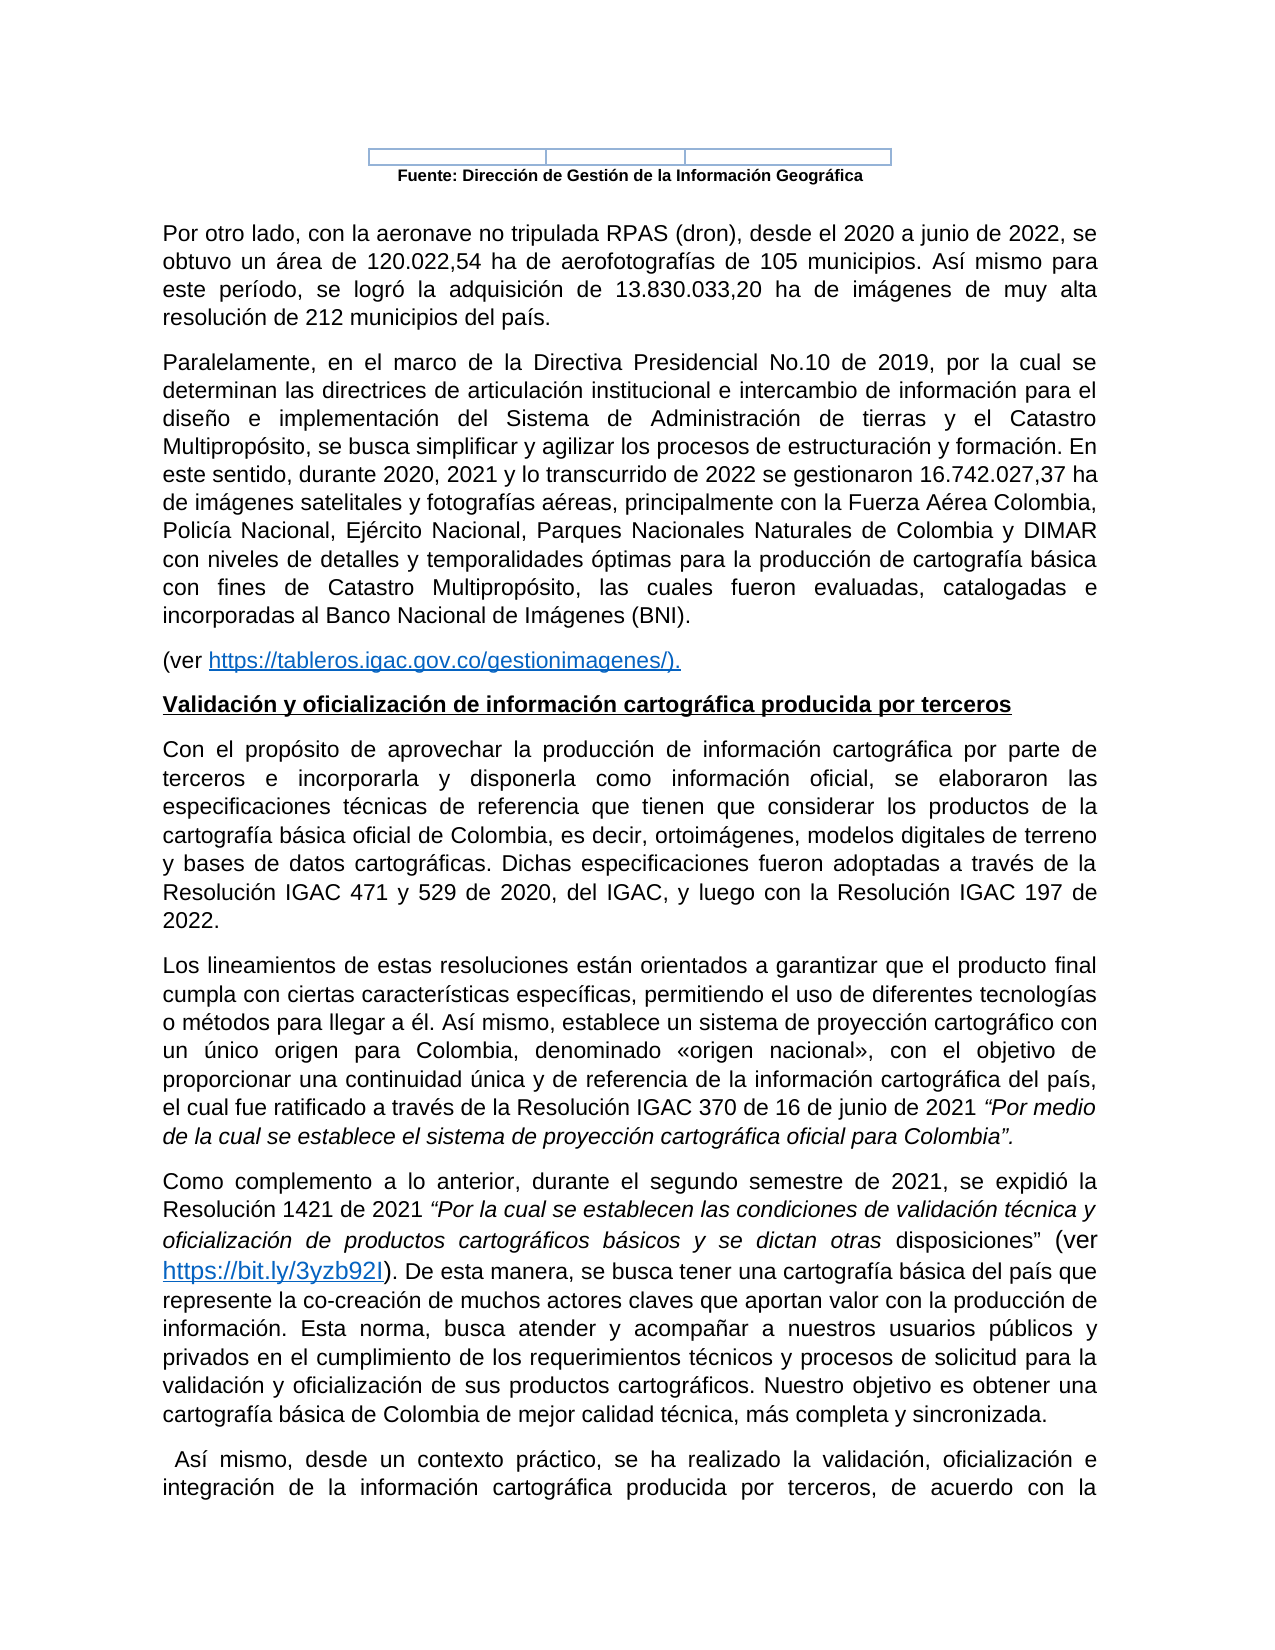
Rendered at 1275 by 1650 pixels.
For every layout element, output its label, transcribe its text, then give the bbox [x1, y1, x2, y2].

text Fuente: Dirección de Gestión de la Información Geográfica [162, 166, 1098, 185]
text Los lineamientos de estas resoluciones están orientados a garantizar que el producto final cumpla con ciertas características específicas, permitiendo el uso de diferentes tecnologías o métodos para llegar a él. Así mismo, establece un sistema de proyección cartográfico con un único origen para Colombia, denominado «origen nacional», con el objetivo de proporcionar una continuidad única y de referencia de la información cartográfica del país, el cual fue ratificado a través de la Resolución IGAC 370 de 16 de junio de 2021 “Por medio de la cual se establece el sistema de proyección cartográfica oficial para Colombia”. [162, 952, 1098, 1149]
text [162, 1446, 1098, 1501]
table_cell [547, 150, 684, 164]
text (ver https://tableros.igac.gov.co/gestionimagenes/). [162, 647, 1098, 673]
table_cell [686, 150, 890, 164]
text Validación y oficialización de información cartográfica producida por terceros [162, 691, 1098, 718]
text Paralelamente, en el marco de la Directiva Presidencial No.10 de 2019, por la cual se determinan las directrices de articulación institucional e intercambio de información para el diseño e implementación del Sistema de Administración de tierras y el Catastro Multipropósito, se busca simplificar y agilizar los procesos de estructuración y formación. En este sentido, durante 2020, 2021 y lo transcurrido de 2022 se gestionaron 16.742.027,37 ha de imágenes satelitales y fotografías aéreas, principalmente con la Fuerza Aérea Colombia, Policía Nacional, Ejército Nacional, Parques Nacionales Naturales de Colombia y DIMAR con niveles de detalles y temporalidades óptimas para la producción de cartografía básica con fines de Catastro Multipropósito, las cuales fueron evaluadas, catalogadas e incorporadas al Banco Nacional de Imágenes (BNI). [162, 349, 1098, 628]
text Con el propósito de aprovechar la producción de información cartográfica por parte de terceros e incorporarla y disponerla como información oficial, se elaboraron las especificaciones técnicas de referencia que tienen que considerar los productos de la cartografía básica oficial de Colombia, es decir, ortoimágenes, modelos digitales de terreno y bases de datos cartográficas. Dichas especificaciones fueron adoptadas a través de la Resolución IGAC 471 y 529 de 2020, del IGAC, y luego con la Resolución IGAC 197 de 2022. [162, 736, 1098, 933]
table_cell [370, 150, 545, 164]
text Como complemento a lo anterior, durante el segundo semestre de 2021, se expidió la Resolución 1421 de 2021 “Por la cual se establecen las condiciones de validación técnica y oficialización de productos cartográficos básicos y se dictan otras disposiciones” (ver https://bit.ly/3yzb92I). De esta manera, se busca tener una cartografía básica del país que represente la co-creación de muchos actores claves que aportan valor con la producción de información. Esta norma, busca atender y acompañar a nuestros usuarios públicos y privados en el cumplimiento de los requerimientos técnicos y procesos de solicitud para la validación y oficialización de sus productos cartográficos. Nuestro objetivo es obtener una cartografía básica de Colombia de mejor calidad técnica, más completa y sincronizada. [162, 1168, 1098, 1427]
text Por otro lado, con la aeronave no tripulada RPAS (dron), desde el 2020 a junio de 2022, se obtuvo un área de 120.022,54 ha de aerofotografías de 105 municipios. Así mismo para este período, se logró la adquisición de 13.830.033,20 ha de imágenes de muy alta resolución de 212 municipios del país. [162, 219, 1098, 330]
